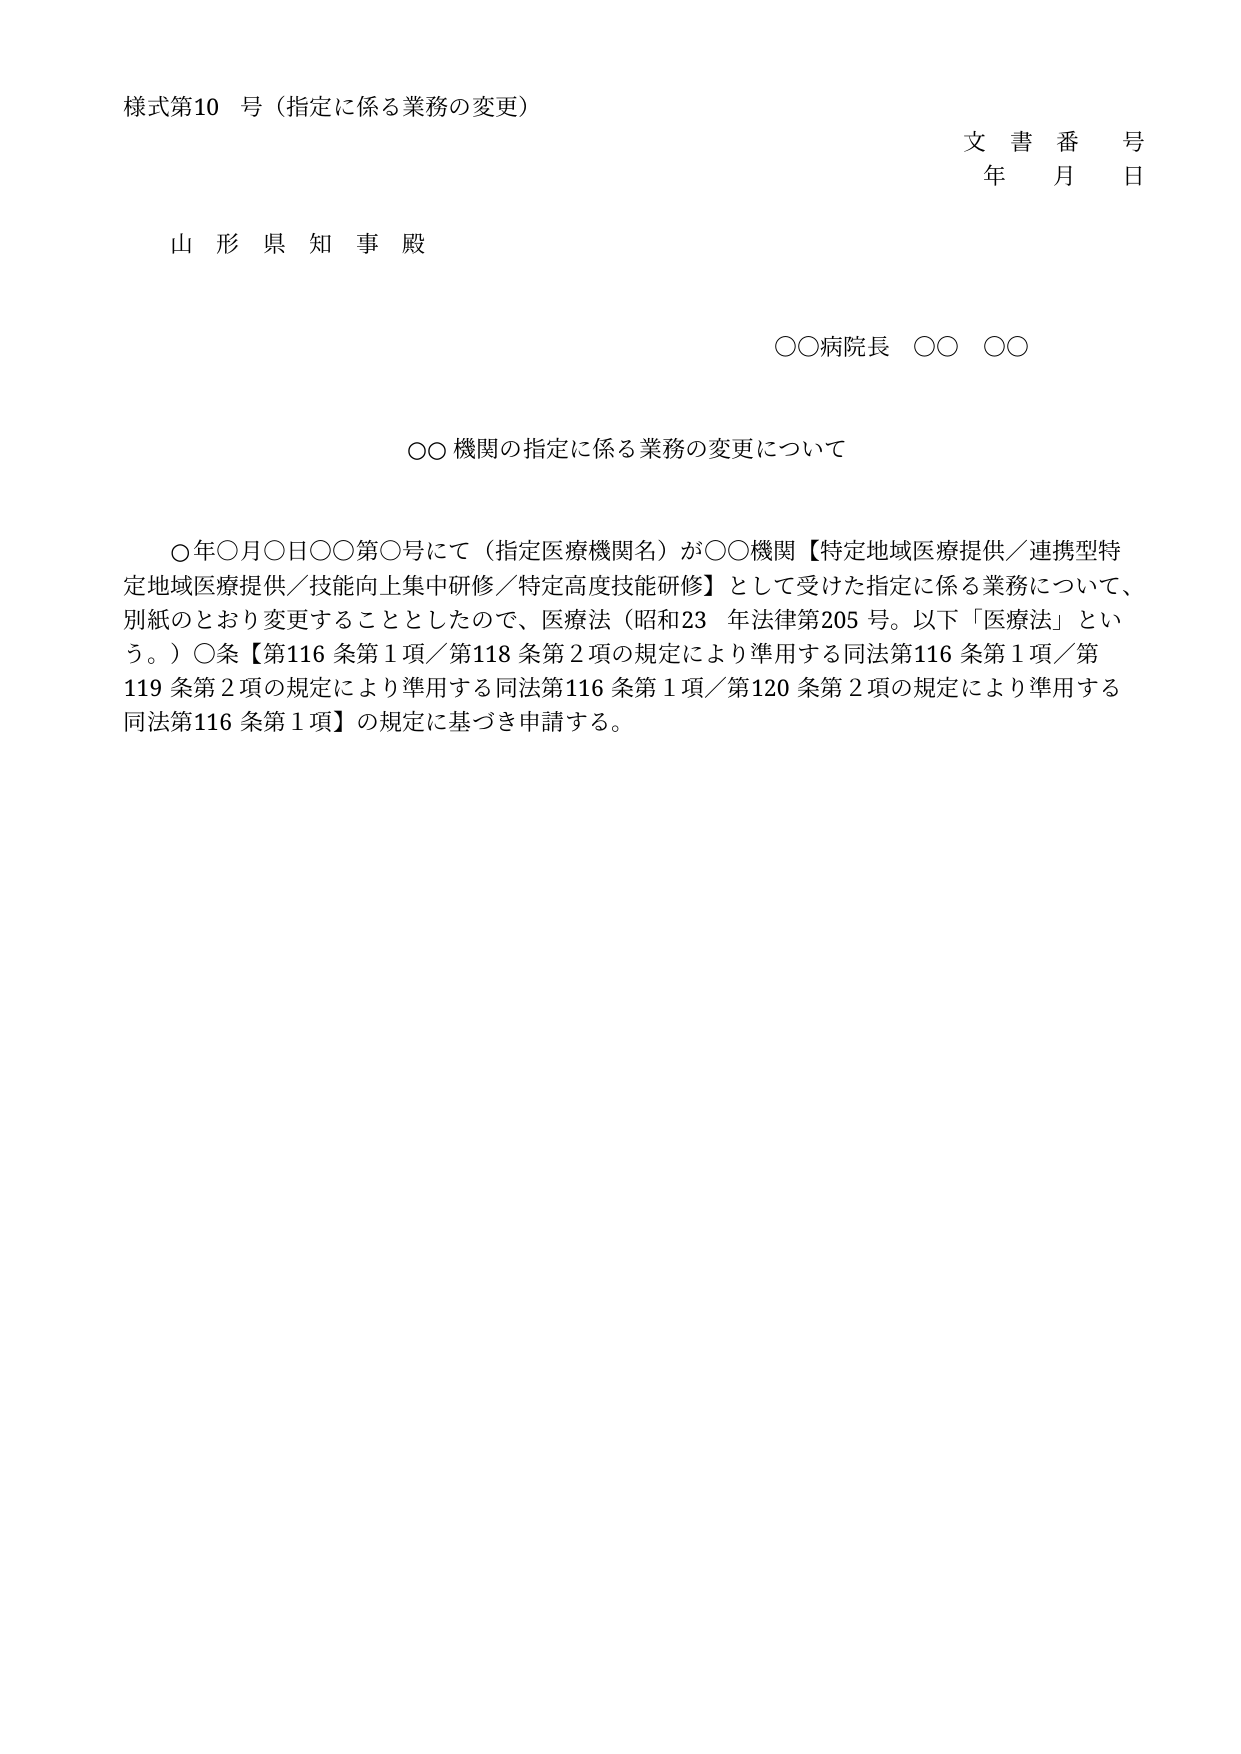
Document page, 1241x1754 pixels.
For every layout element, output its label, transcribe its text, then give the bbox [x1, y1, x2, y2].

text 文書番号 [124, 123, 1146, 157]
text 様式第10号（指定に係る業務の変更） [124, 89, 1131, 123]
text 年 月 日 [124, 157, 1146, 191]
text 山 形 県 知 事 殿 [124, 225, 1146, 259]
text ○○機関の指定に係る業務の変更について [124, 430, 1131, 464]
text 〇〇病院長 〇〇 〇〇 [124, 328, 1146, 362]
text ○年○月○日〇〇第○号にて（指定医療機関名）が〇〇機関【特定地域医療提供／連携型特定地域医療提供／技能向上集中研修／特定高度技能研修】として受けた指定に係る業務について、別紙のとおり変更することとしたので、医療法（昭和23年法律第205号。以下「医療法」という。）〇条【第116条第１項／第118条第２項の規定により準用する同法第116条第１項／第119条第２項の規定により準用する同法第116条第１項／第120条第２項の規定により準用する同法第116条第１項】の規定に基づき申請する。 [124, 533, 1131, 738]
